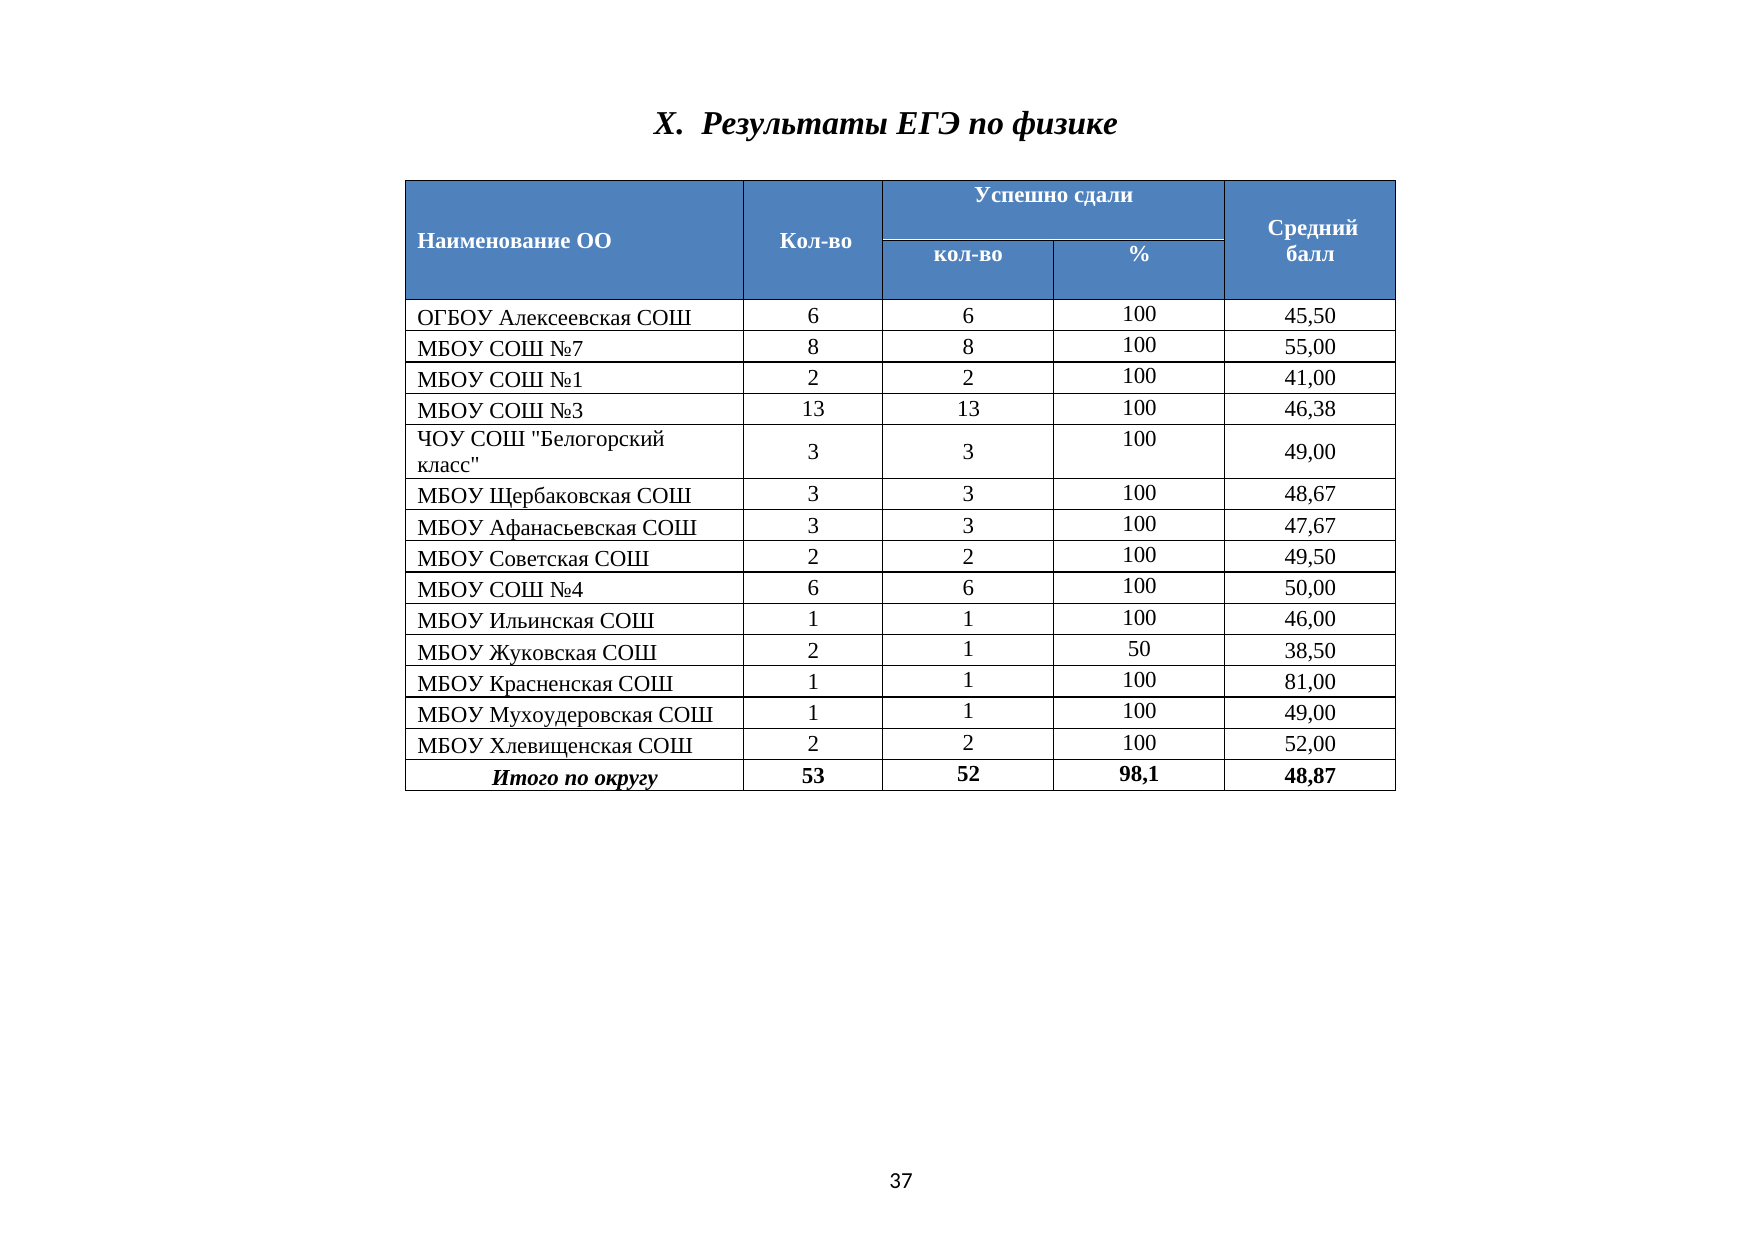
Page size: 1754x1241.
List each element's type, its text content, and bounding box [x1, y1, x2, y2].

table_cell 49,00 [1225, 425, 1395, 478]
table_cell 100 [1054, 541, 1224, 571]
table_cell 13 [883, 394, 1053, 424]
table_cell 2 [744, 729, 882, 759]
table_header Средний балл [1225, 181, 1395, 299]
table_cell 6 [883, 300, 1053, 330]
table_cell 6 [744, 300, 882, 330]
table_cell 48,87 [1225, 760, 1395, 790]
table_cell 3 [883, 425, 1053, 478]
table_cell 49,00 [1225, 698, 1395, 728]
table_cell 3 [744, 510, 882, 540]
table_cell 3 [744, 425, 882, 478]
table_cell МБОУ Жуковская СОШ [406, 635, 743, 665]
table_cell 100 [1054, 510, 1224, 540]
table_cell 48,67 [1225, 479, 1395, 509]
text X. Результаты ЕГЭ по физике [88, 103, 1683, 142]
table_cell МБОУ СОШ №4 [406, 573, 743, 603]
table_cell 46,38 [1225, 394, 1395, 424]
table_cell 100 [1054, 425, 1224, 478]
table_cell 6 [744, 573, 882, 603]
table_cell 100 [1054, 604, 1224, 634]
table_cell 38,50 [1225, 635, 1395, 665]
table_cell 52 [883, 760, 1053, 790]
table_cell кол-во [883, 241, 1053, 299]
table_cell 3 [883, 479, 1053, 509]
table_cell 1 [883, 698, 1053, 728]
table_cell 52,00 [1225, 729, 1395, 759]
table_cell 2 [744, 363, 882, 393]
table_cell 41,00 [1225, 363, 1395, 393]
table_cell 1 [883, 604, 1053, 634]
table_cell Итого по округу [406, 760, 743, 790]
table_cell 47,67 [1225, 510, 1395, 540]
table_cell 8 [744, 331, 882, 361]
table_cell 1 [744, 604, 882, 634]
table_cell МБОУ СОШ №3 [406, 394, 743, 424]
table_cell 100 [1054, 394, 1224, 424]
table_cell 2 [744, 635, 882, 665]
table_cell 81,00 [1225, 666, 1395, 696]
table_cell ОГБОУ Алексеевская СОШ [406, 300, 743, 330]
table_cell 100 [1054, 363, 1224, 393]
table_cell 100 [1054, 698, 1224, 728]
table_cell 49,50 [1225, 541, 1395, 571]
table_cell 3 [744, 479, 882, 509]
table_header Успешно сдали [883, 181, 1224, 239]
table_cell 45,50 [1225, 300, 1395, 330]
table_cell 50,00 [1225, 573, 1395, 603]
table_cell 100 [1054, 331, 1224, 361]
table_cell 8 [883, 331, 1053, 361]
table_cell 1 [744, 666, 882, 696]
table_cell 2 [744, 541, 882, 571]
table_cell 50 [1054, 635, 1224, 665]
table_cell 2 [883, 541, 1053, 571]
table_cell МБОУ Мухоудеровская СОШ [406, 698, 743, 728]
table_cell 13 [744, 394, 882, 424]
table_header Кол-во [744, 181, 882, 299]
table_cell МБОУ Советская СОШ [406, 541, 743, 571]
table_cell % [1054, 241, 1224, 299]
table_cell 100 [1054, 479, 1224, 509]
table_cell 53 [744, 760, 882, 790]
table_cell 46,00 [1225, 604, 1395, 634]
table_cell ЧОУ СОШ "Белогорский класс" [406, 425, 743, 478]
table_cell 6 [883, 573, 1053, 603]
table_cell МБОУ Красненская СОШ [406, 666, 743, 696]
table_cell 98,1 [1054, 760, 1224, 790]
table_cell 1 [883, 666, 1053, 696]
table_cell 1 [744, 698, 882, 728]
table_cell 100 [1054, 300, 1224, 330]
table_cell МБОУ Афанасьевская СОШ [406, 510, 743, 540]
table_cell МБОУ СОШ №1 [406, 363, 743, 393]
table_cell 1 [883, 635, 1053, 665]
table_header Наименование ОО [406, 181, 743, 299]
table_cell МБОУ Щербаковская СОШ [406, 479, 743, 509]
table_cell 100 [1054, 666, 1224, 696]
table_cell МБОУ СОШ №7 [406, 331, 743, 361]
table_cell МБОУ Ильинская СОШ [406, 604, 743, 634]
table_cell 3 [883, 510, 1053, 540]
table_cell 100 [1054, 573, 1224, 603]
table_cell 2 [883, 363, 1053, 393]
table_cell МБОУ Хлевищенская СОШ [406, 729, 743, 759]
table_cell 2 [883, 729, 1053, 759]
table_cell 100 [1054, 729, 1224, 759]
table_cell 55,00 [1225, 331, 1395, 361]
